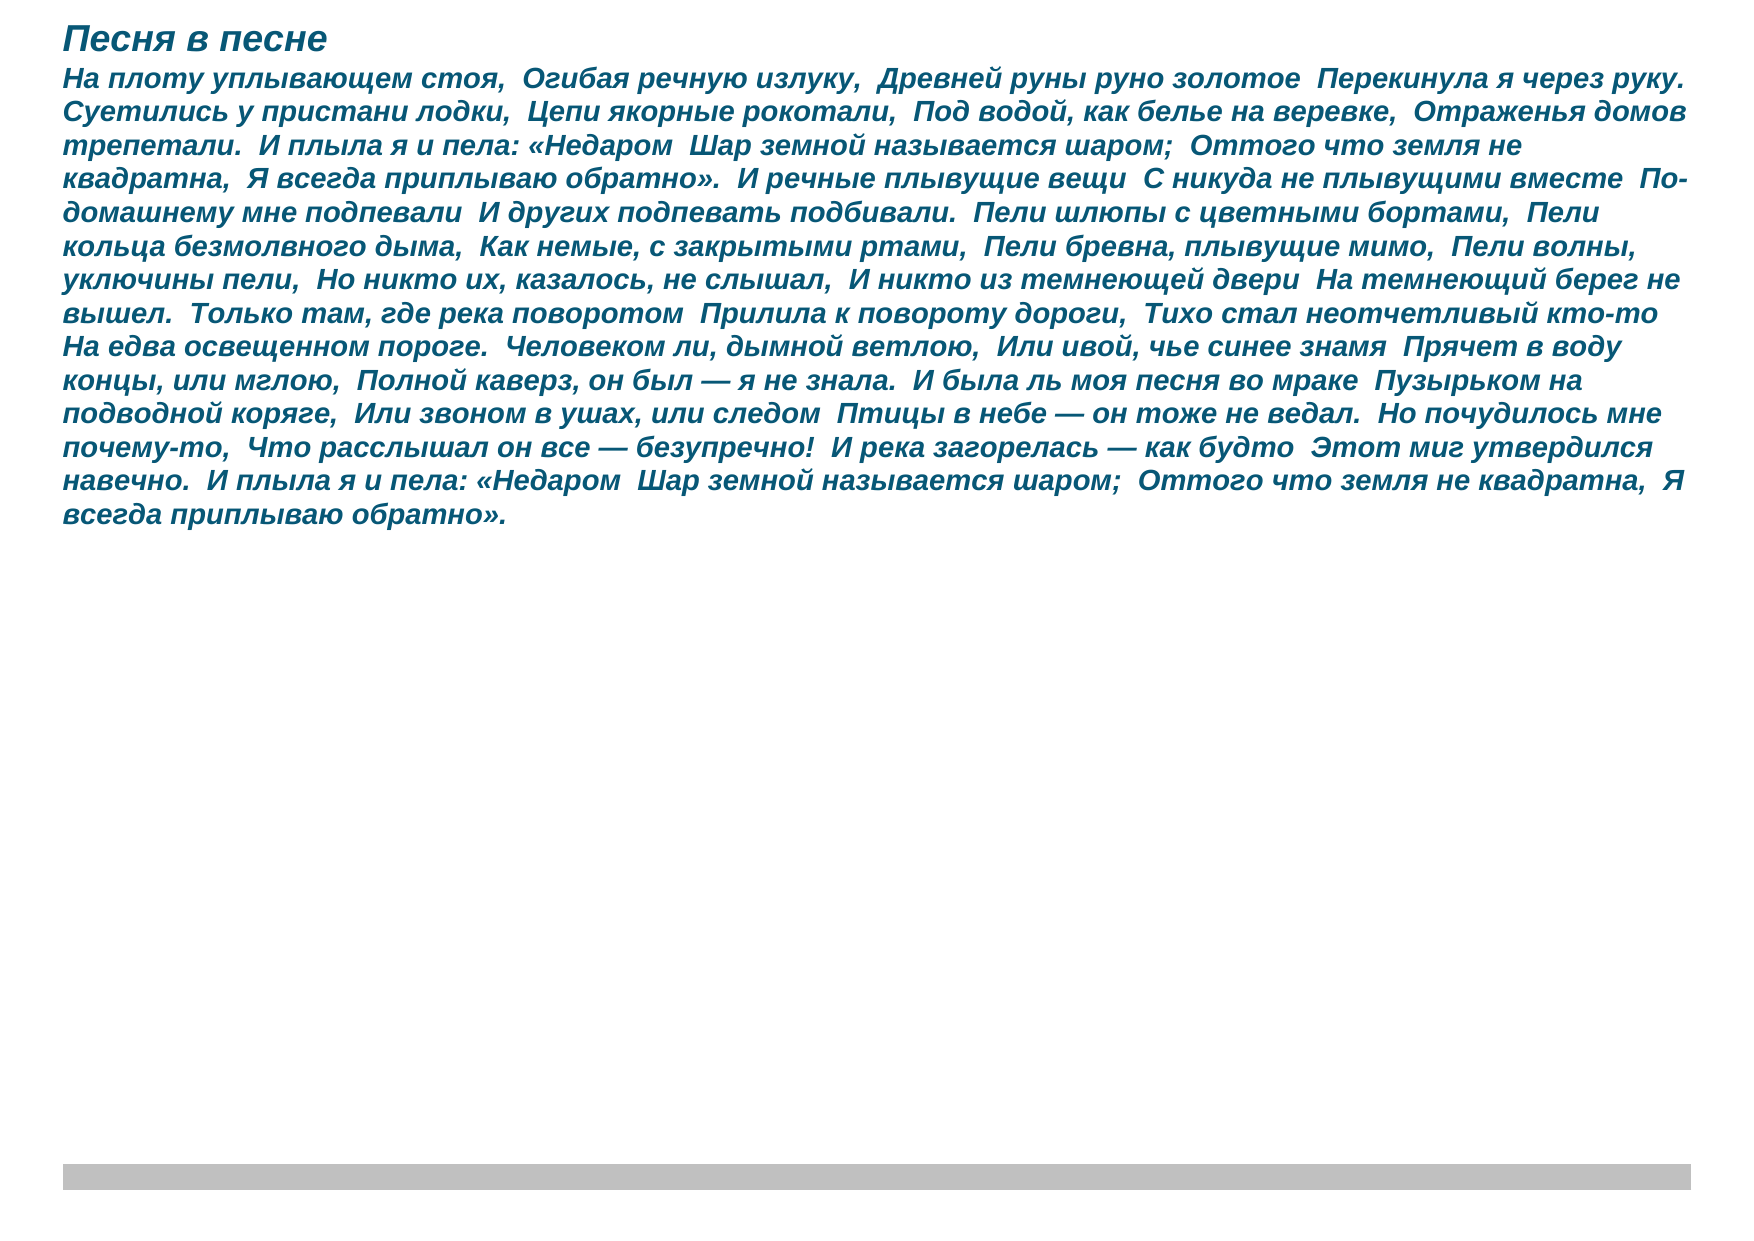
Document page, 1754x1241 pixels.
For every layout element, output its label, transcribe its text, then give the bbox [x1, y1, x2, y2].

subtitle Песня в песне [62, 17, 1691, 60]
text На плоту уплывающем стоя, [62, 61, 1691, 530]
